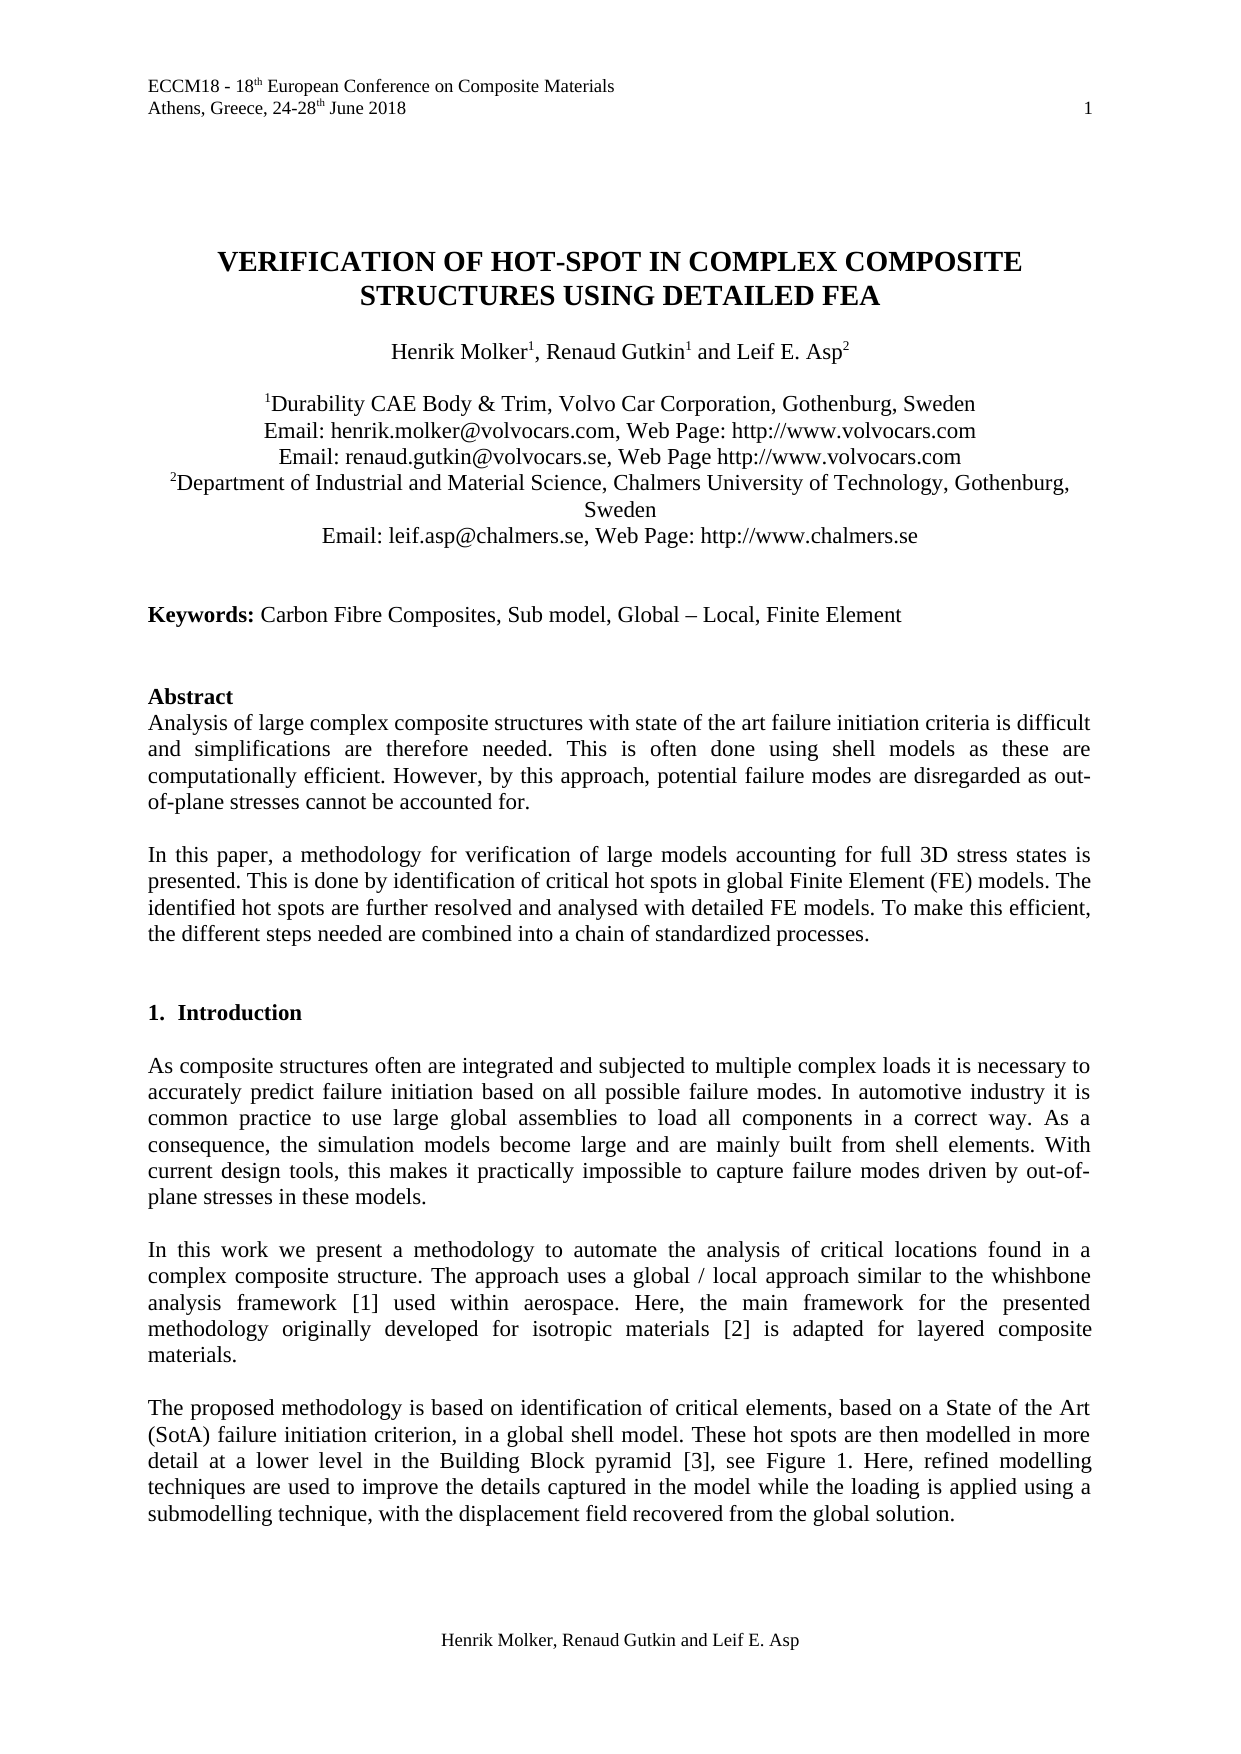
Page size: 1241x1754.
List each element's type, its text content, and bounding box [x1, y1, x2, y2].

text Verification of hot-spot in complex composite structures using detailed FEA [148, 244, 1092, 311]
text The proposed methodology is based on identification of critical elements, based on a State of the Art (SotA) failure initiation criterion, in a global shell model. These hot spots are then modelled in more detail at a lower level in the Building Block pyramid [3], see Figure 1. Here, refined modelling techniques are used to improve the details captured in the model while the loading is applied using a submodelling technique, with the displacement field recovered from the global solution. [148, 1394, 1092, 1526]
text Henrik Molker1, Renaud Gutkin1 and Leif E. Asp2 [148, 338, 1092, 364]
text In this work we present a methodology to automate the analysis of critical locations found in a complex composite structure. The approach uses a global / local approach similar to the whishbone analysis framework [1] used within aerospace. Here, the main framework for the presented methodology originally developed for isotropic materials [2] is adapted for layered composite materials. [148, 1236, 1092, 1368]
text 1Durability CAE Body & Trim, Volvo Car Corporation, Gothenburg, Sweden [148, 390, 1092, 417]
text Email: renaud.gutkin@volvocars.se, Web Page http://www.volvocars.com [148, 443, 1092, 469]
text Keywords: Carbon Fibre Composites, Sub model, Global – Local, Finite Element [148, 601, 1092, 628]
text Email: henrik.molker@volvocars.com, Web Page: http://www.volvocars.com [148, 417, 1092, 443]
title 1. Introduction [148, 999, 1092, 1025]
text As composite structures often are integrated and subjected to multiple complex loads it is necessary to accurately predict failure initiation based on all possible failure modes. In automotive industry it is common practice to use large global assemblies to load all components in a correct way. As a consequence, the simulation models become large and are mainly built from shell elements. With current design tools, this makes it practically impossible to capture failure modes driven by out-of-plane stresses in these models. [148, 1052, 1092, 1210]
text In this paper, a methodology for verification of large models accounting for full 3D stress states is presented. This is done by identification of critical hot spots in global Finite Element (FE) models. The identified hot spots are further resolved and analysed with detailed FE models. To make this efficient, the different steps needed are combined into a chain of standardized processes. [148, 841, 1092, 946]
text Abstract [148, 683, 1092, 709]
text Email: leif.asp@chalmers.se, Web Page: http://www.chalmers.se [148, 522, 1092, 548]
text 2Department of Industrial and Material Science, Chalmers University of Technology, Gothenburg, Sweden [148, 469, 1092, 522]
text Analysis of large complex composite structures with state of the art failure initiation criteria is difficult and simplifications are therefore needed. This is often done using shell models as these are computationally efficient. However, by this approach, potential failure modes are disregarded as out-of-plane stresses cannot be accounted for. [148, 709, 1092, 814]
